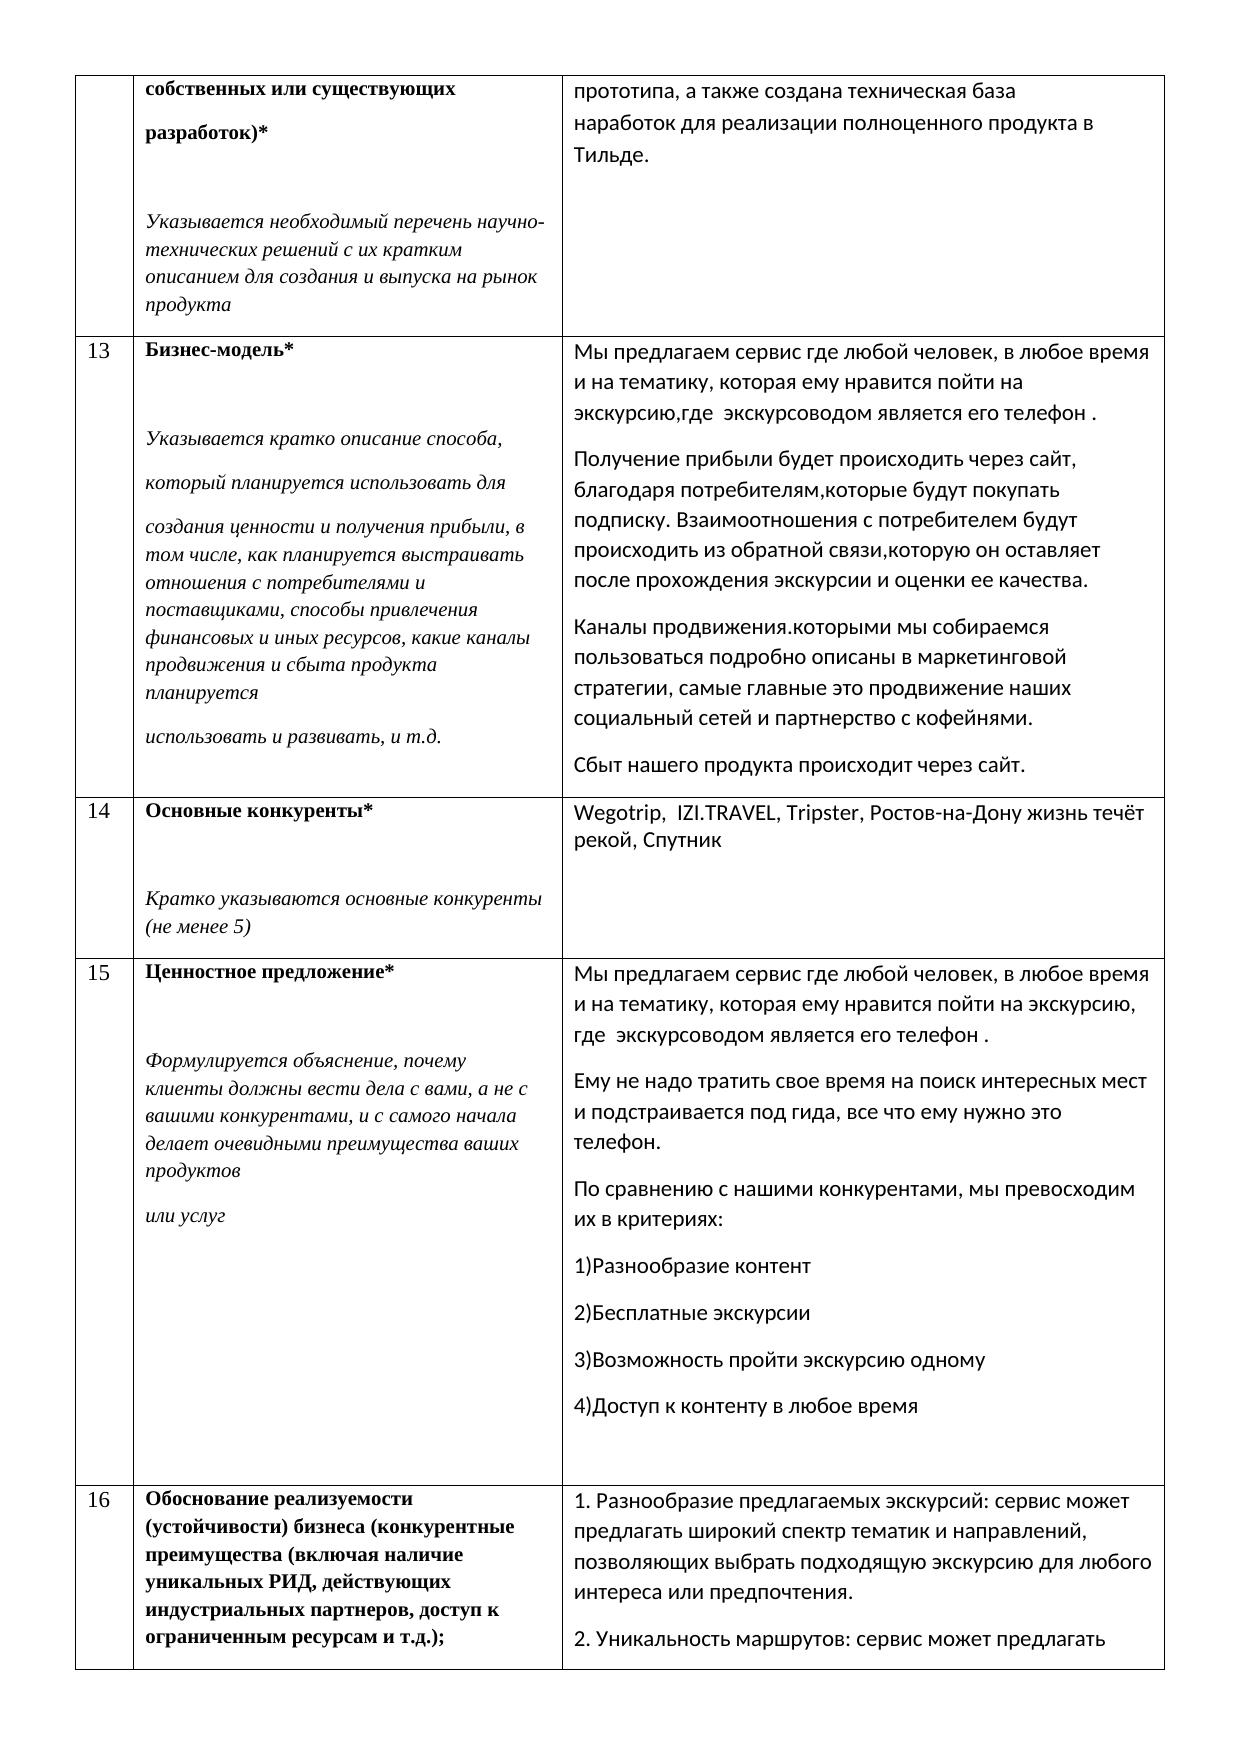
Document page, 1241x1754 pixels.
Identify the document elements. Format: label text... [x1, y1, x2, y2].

table_cell 16 [76, 1486, 133, 1669]
table_cell Мы предлагаем сервис где любой человек, в любое время и на тематику, которая ему нравится пойти на экскурсию,где экскурсоводом является его телефон . Получение прибыли будет происходить через сайт, благодаря потребителям,которые будут покупать подписку. Взаимоотношения с потребителем будут происходить из обратной связи,которую он оставляет после прохождения экскурсии и оценки ее качества. Каналы продвижения.которыми мы собираемся пользоваться подробно описаны в маркетинговой стратегии, самые главные это продвижение наших социальный сетей и партнерство с кофейнями. Сбыт нашего продукта происходит через сайт. [563, 337, 1164, 797]
table_cell Основные конкуренты* Кратко указываются основные конкуренты (не менее 5) [134, 798, 562, 958]
table_cell Мы предлагаем сервис где любой человек, в любое время и на тематику, которая ему нравится пойти на экскурсию, где экскурсоводом является его телефон . Ему не надо тратить свое время на поиск интересных мест и подстраивается под гида, все что ему нужно это телефон. По сравнению с нашими конкурентами, мы превосходим их в критериях: 1)Разнообразие контент 2)Бесплатные экскурсии 3)Возможность пройти экскурсию одному 4)Доступ к контенту в любое время [563, 959, 1164, 1485]
table_cell 15 [76, 959, 133, 1485]
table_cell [134, 1486, 562, 1669]
table_cell 12 [76, 76, 133, 336]
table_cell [563, 1486, 1164, 1669]
table_cell Бизнес-модель* Указывается кратко описание способа, который планируется использовать для создания ценности и получения прибыли, в том числе, как планируется выстраивать отношения с потребителями и поставщиками, способы привлечения финансовых и иных ресурсов, какие каналы продвижения и сбыта продукта планируется использовать и развивать, и т.д. [134, 337, 562, 797]
table_cell Wegotrip, IZI.TRAVEL, Tripster, Ростов-на-Дону жизнь течёт рекой, Спутник [563, 798, 1164, 958]
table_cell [563, 76, 1164, 336]
table_cell 14 [76, 798, 133, 958]
table_cell Ценностное предложение* Формулируется объяснение, почему клиенты должны вести дела с вами, а не с вашими конкурентами, и с самого начала делает очевидными преимущества ваших продуктов или услуг [134, 959, 562, 1485]
table_cell 13 [76, 337, 133, 797]
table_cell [134, 76, 562, 336]
